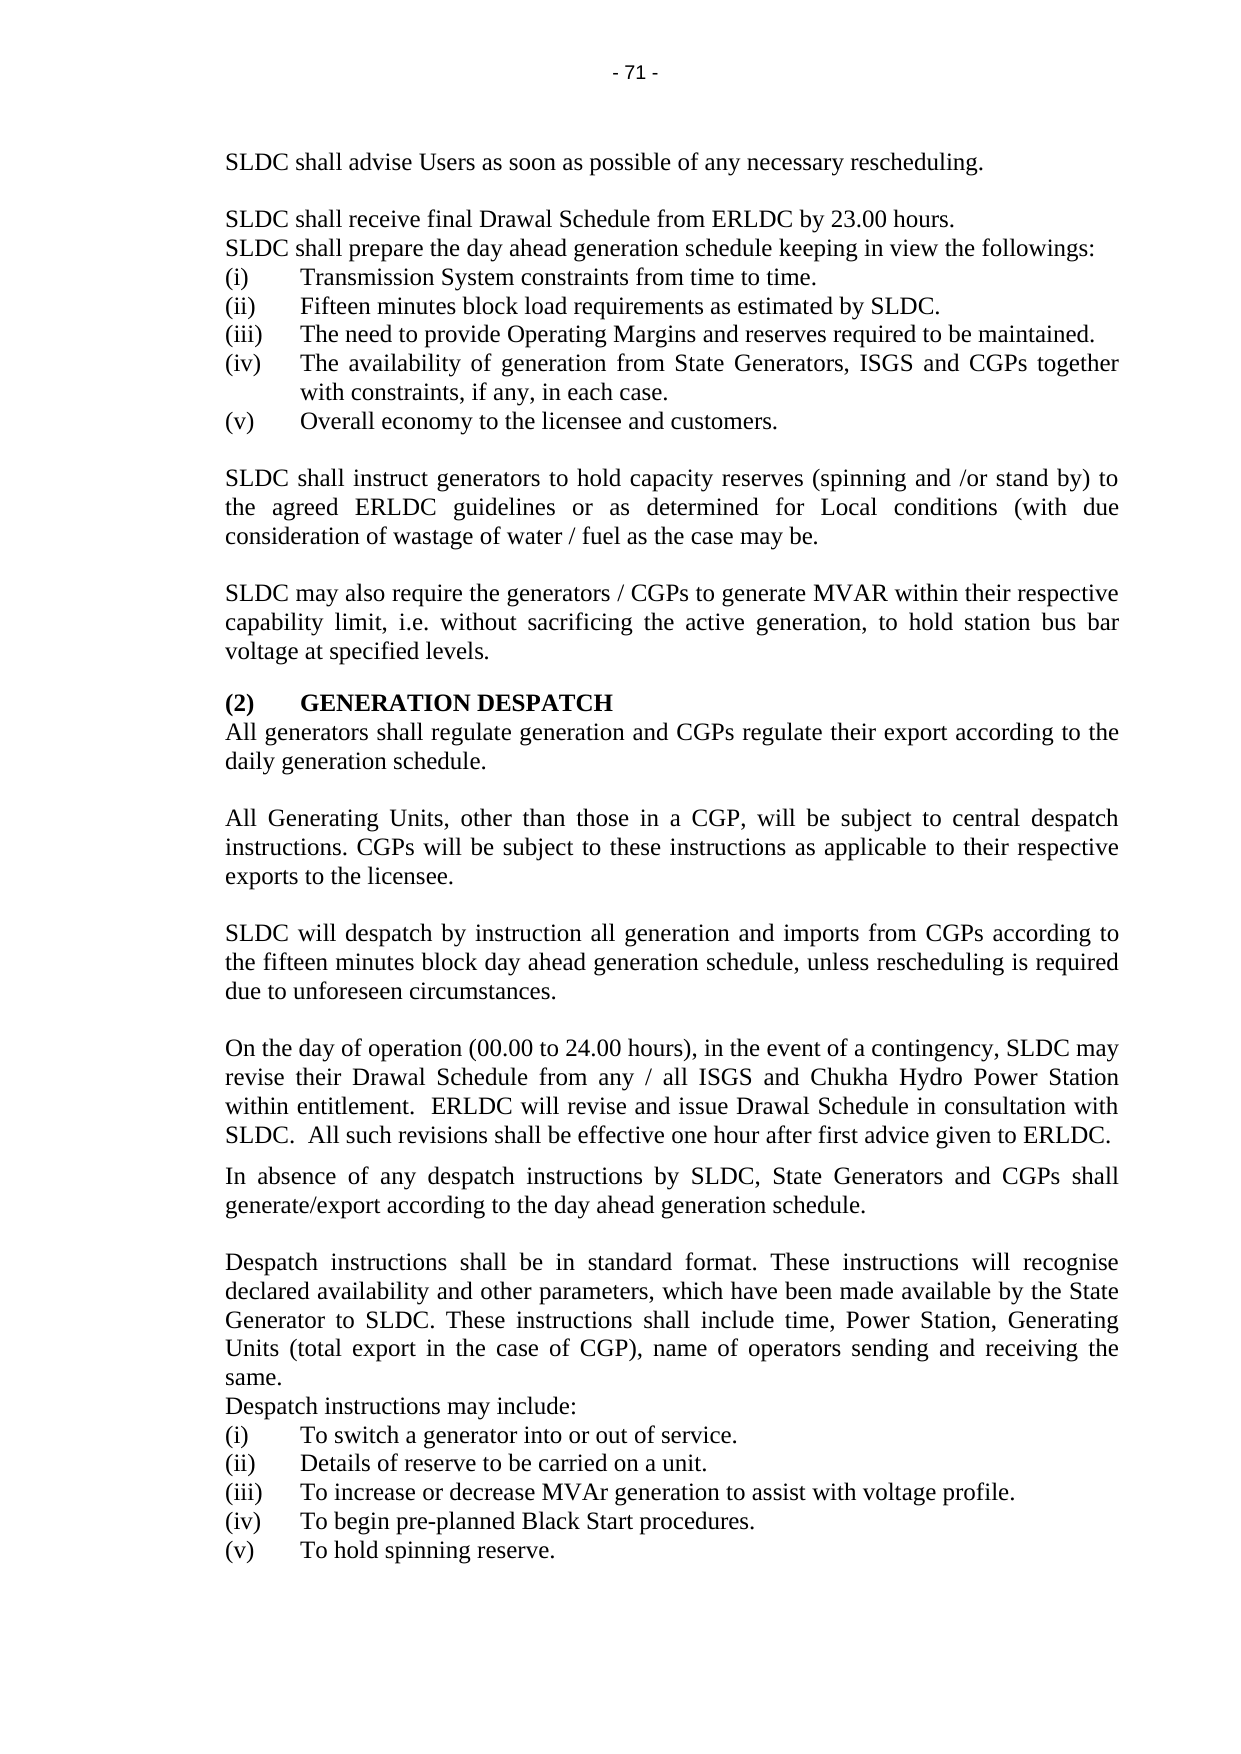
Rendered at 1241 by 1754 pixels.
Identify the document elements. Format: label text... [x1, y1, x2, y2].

text On the day of operation (00.00 to 24.00 hours), in the event of a contingency, SLDC may revise their Drawal Schedule from any / all ISGS and Chukha Hydro Power Station within entitlement. ERLDC will revise and issue Drawal Schedule in consultation with SLDC. All such revisions shall be effective one hour after first advice given to ERLDC. [225, 1033, 1120, 1148]
text SLDC will despatch by instruction all generation and imports from CGPs according to the fifteen minutes block day ahead generation schedule, unless rescheduling is required due to unforeseen circumstances. [225, 918, 1120, 1005]
text (ii) Fifteen minutes block load requirements as estimated by SLDC. [150, 291, 1120, 319]
text (v) To hold spinning reserve. [225, 1535, 1120, 1563]
text (iv) To begin pre-planned Black Start procedures. [225, 1506, 1120, 1535]
text In absence of any despatch instructions by SLDC, State Generators and CGPs shall generate/export according to the day ahead generation schedule. [225, 1161, 1120, 1218]
text All Generating Units, other than those in a CGP, will be subject to central despatch instructions. CGPs will be subject to these instructions as applicable to their respective exports to the licensee. [225, 803, 1120, 890]
text SLDC shall receive final Drawal Schedule from ERLDC by 23.00 hours. [225, 204, 1120, 233]
text (ii) Details of reserve to be carried on a unit. [225, 1448, 1120, 1477]
text Despatch instructions shall be in standard format. These instructions will recognise declared availability and other parameters, which have been made available by the State Generator to SLDC. These instructions shall include time, Power Station, Generating Units (total export in the case of CGP), name of operators sending and receiving the same. [225, 1247, 1120, 1391]
text SLDC shall instruct generators to hold capacity reserves (spinning and /or stand by) to the agreed ERLDC guidelines or as determined for Local conditions (with due consideration of wastage of water / fuel as the case may be. [225, 463, 1120, 549]
text All generators shall regulate generation and CGPs regulate their export according to the daily generation schedule. [225, 717, 1120, 775]
text (iii) The need to provide Operating Margins and reserves required to be maintained. [225, 319, 1120, 348]
text (iii) To increase or decrease MVAr generation to assist with voltage profile. [225, 1477, 1120, 1506]
text Despatch instructions may include: [225, 1391, 1120, 1420]
text SLDC may also require the generators / CGPs to generate MVAR within their respective capability limit, i.e. without sacrificing the active generation, to hold station bus bar voltage at specified levels. [225, 578, 1120, 664]
text (i) Transmission System constraints from time to time. [225, 262, 1120, 291]
text SLDC shall advise Users as soon as possible of any necessary rescheduling. [225, 147, 1120, 176]
text (i) To switch a generator into or out of service. [225, 1420, 1120, 1448]
text (2) GENERATION DESPATCH [150, 688, 1120, 717]
text (iv) The availability of generation from State Generators, ISGS and CGPs together with constraints, if any, in each case. [225, 348, 1120, 406]
text SLDC shall prepare the day ahead generation schedule keeping in view the followings: [225, 233, 1120, 262]
text (v) Overall economy to the licensee and customers. [225, 406, 1120, 434]
